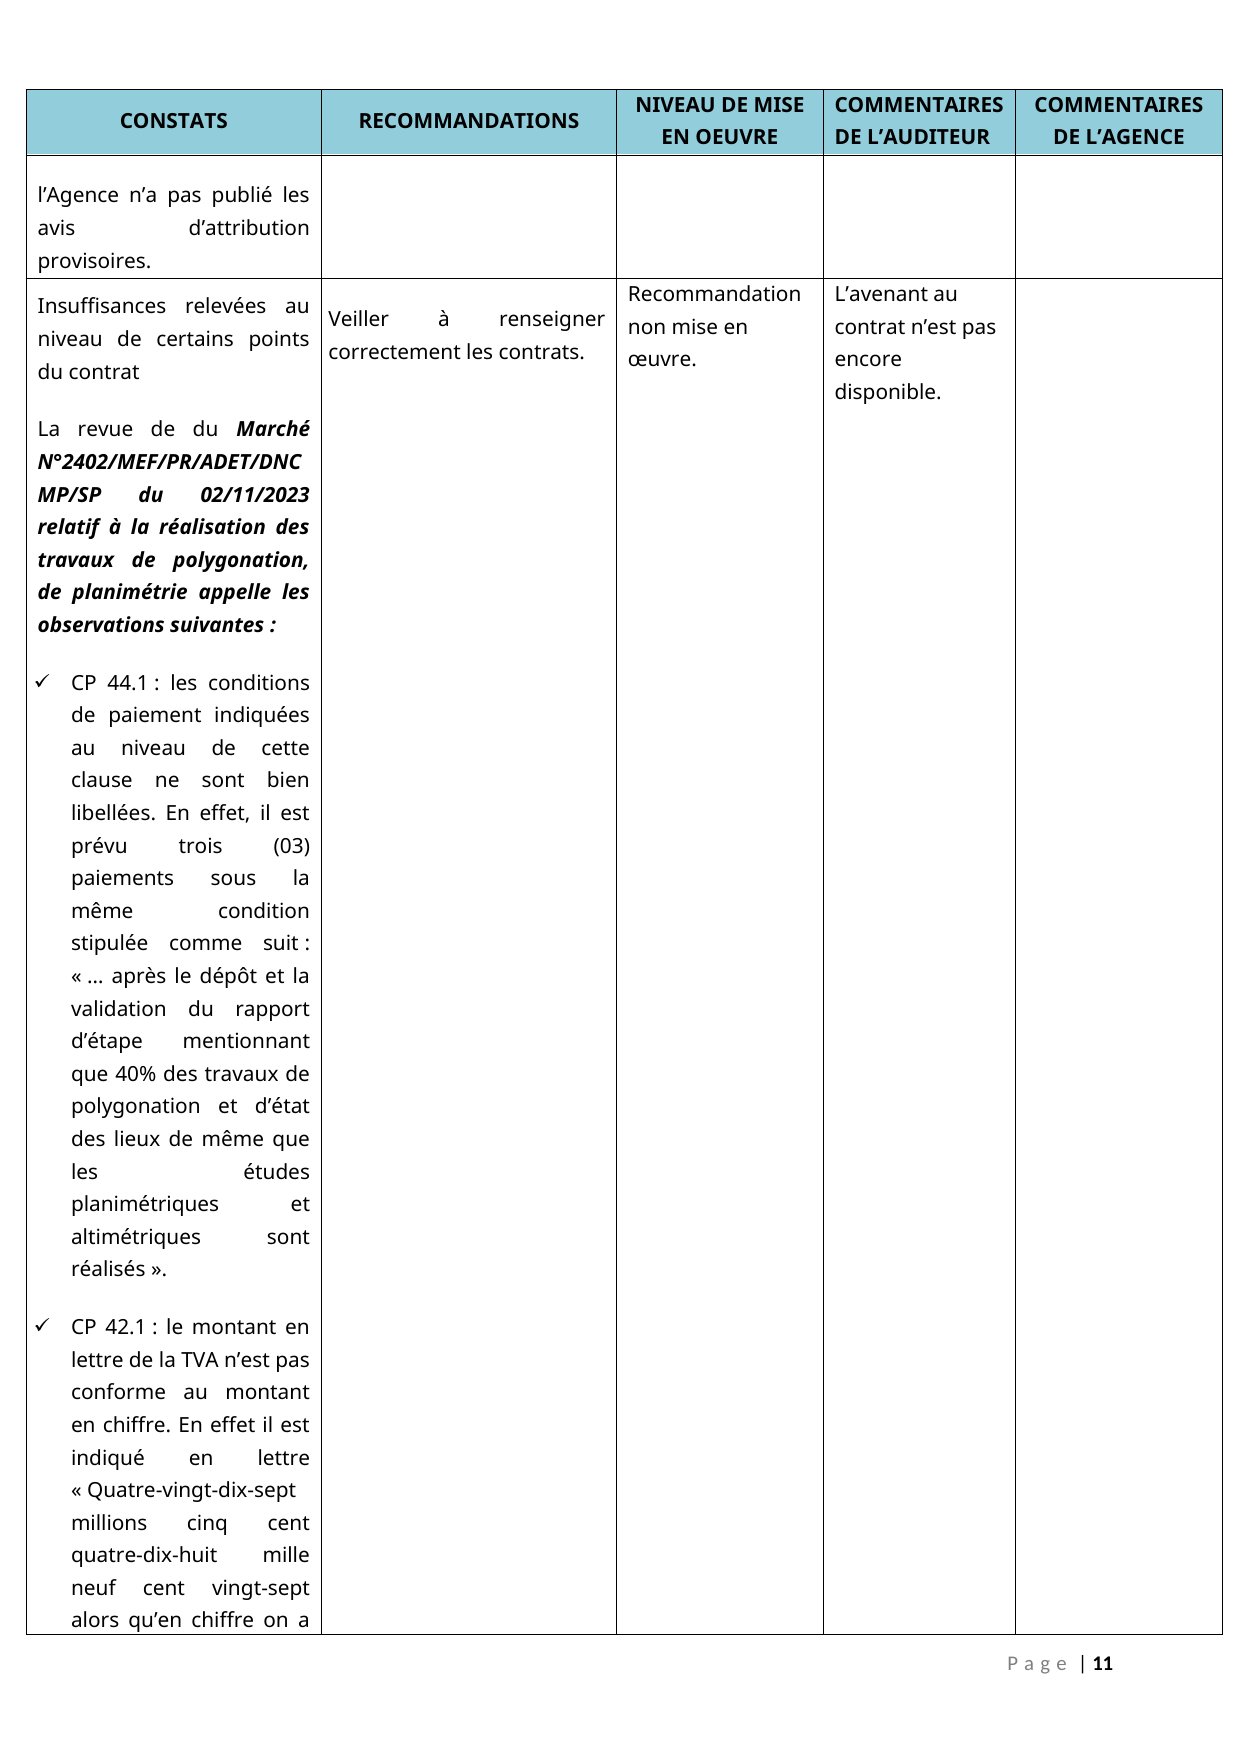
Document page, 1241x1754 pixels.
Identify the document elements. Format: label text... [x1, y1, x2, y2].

table_cell Recommandation non mise en œuvre. [617, 279, 823, 1634]
table_cell [617, 156, 823, 278]
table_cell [27, 279, 321, 1634]
table_header CONSTATS [27, 90, 321, 154]
table_header COMMENTAIRES DE L’AGENCE [1016, 90, 1222, 154]
table_header NIVEAU DE MISE EN OEUVRE [617, 90, 823, 154]
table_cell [824, 279, 1015, 1634]
table_header COMMENTAIRES DE L’AUDITEUR [824, 90, 1015, 154]
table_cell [824, 156, 1015, 278]
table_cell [27, 156, 321, 278]
table_header RECOMMANDATIONS [322, 90, 616, 154]
table_cell [1016, 279, 1222, 1634]
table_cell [322, 279, 616, 1634]
table_cell [1016, 156, 1222, 278]
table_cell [322, 156, 616, 278]
